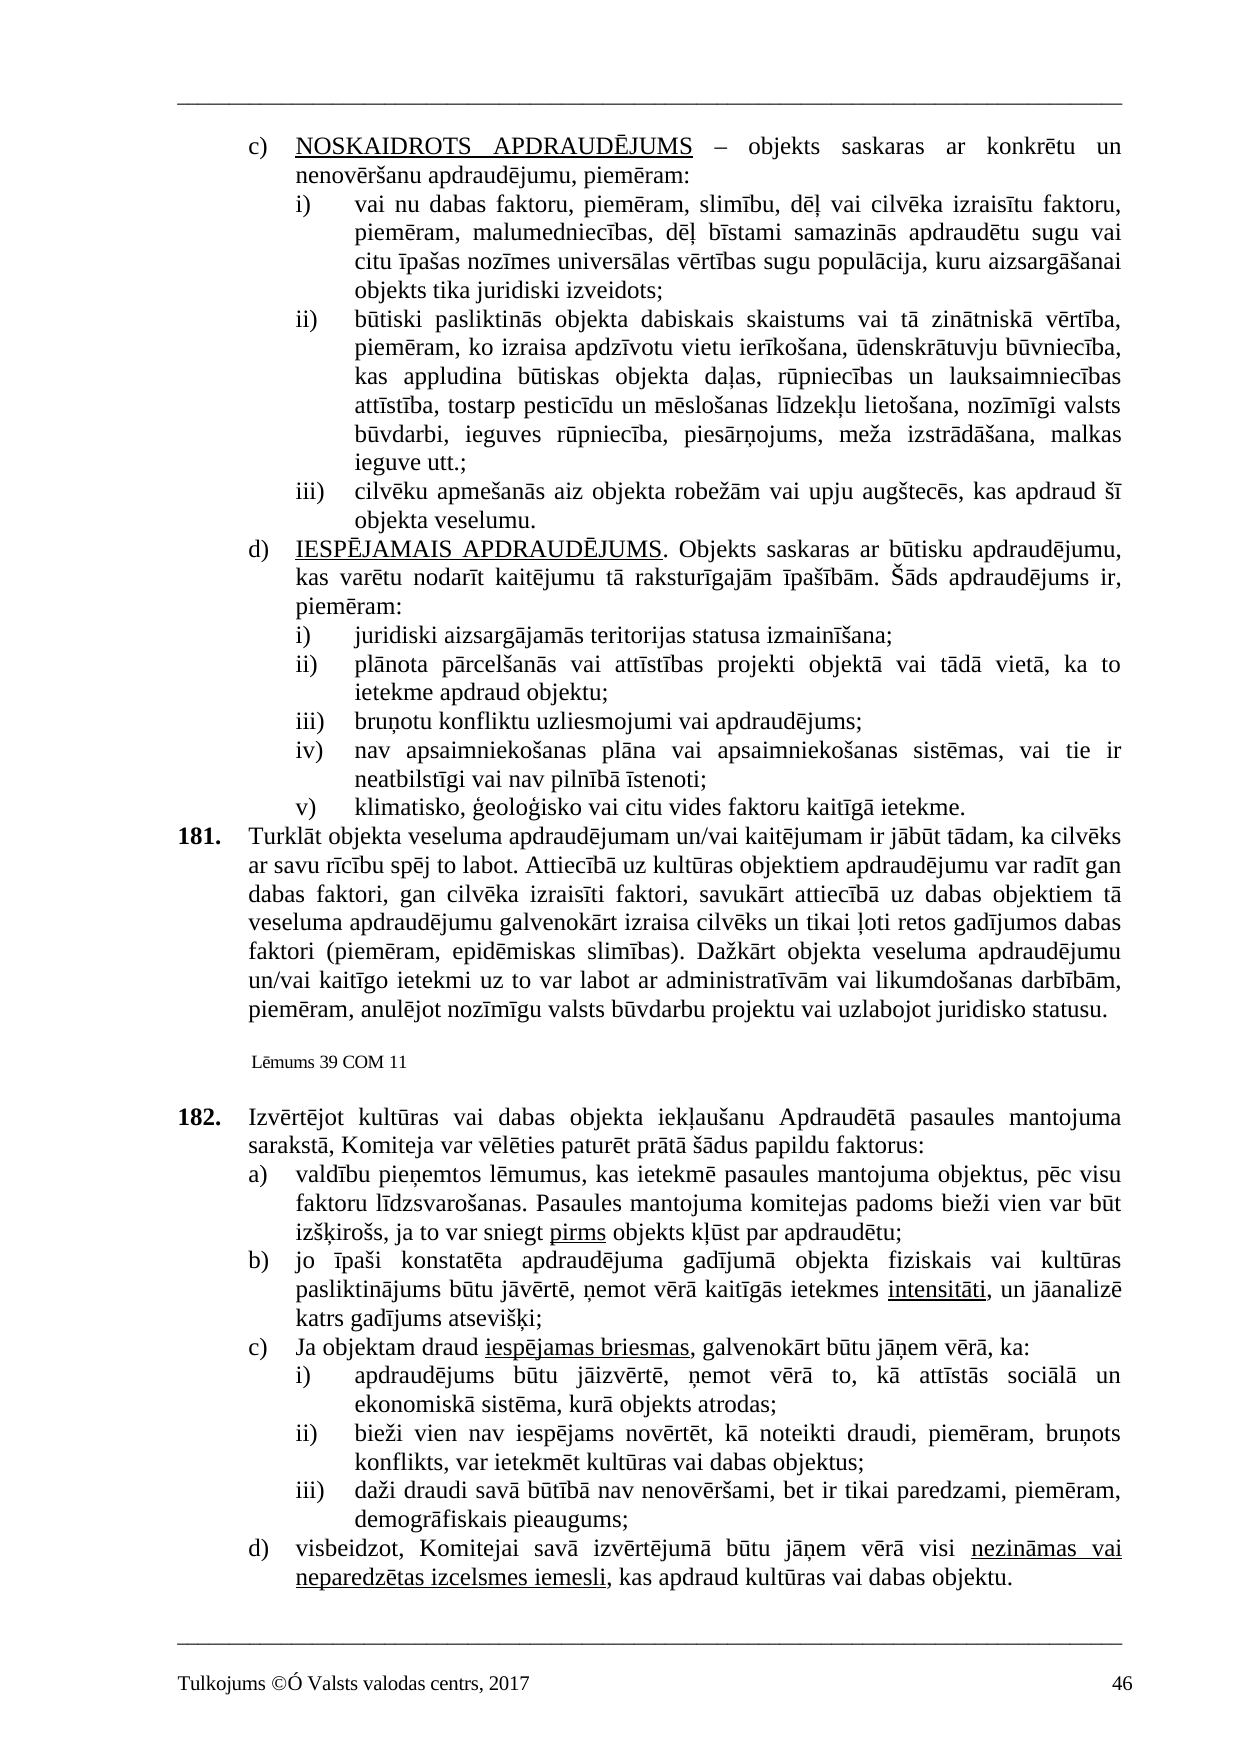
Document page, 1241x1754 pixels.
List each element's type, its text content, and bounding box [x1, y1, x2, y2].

text bieži vien nav iespējams novērtēt, kā noteikti draudi, piemēram, bruņots konflikts, var ietekmēt kultūras vai dabas objektus; [295, 1418, 1122, 1475]
text plānota pārcelšanās vai attīstības projekti objektā vai tādā vietā, ka to ietekme apdraud objektu; [295, 649, 1122, 706]
list NOSKAIDROTS APDRAUDĒJUMS – objekts saskaras ar konkrētu un nenovēršanu apdraudējumu, piemēram: [248, 131, 1122, 189]
list juridiski aizsargājamās teritorijas statusa izmainīšana; [295, 620, 1122, 649]
text cilvēku apmešanās aiz objekta robežām vai upju augštecēs, kas apdraud šī objekta veselumu. [295, 476, 1122, 534]
text nav apsaimniekošanas plāna vai apsaimniekošanas sistēmas, vai tie ir neatbilstīgi vai nav pilnībā īstenoti; [295, 735, 1122, 792]
text Izvērtējot kultūras vai dabas objekta iekļaušanu Apdraudētā pasaules mantojuma sarakstā, Komiteja var vēlēties paturēt prātā šādus papildu faktorus: [177, 1102, 1122, 1159]
list vai nu dabas faktoru, piemēram, slimību, dēļ vai cilvēka izraisītu faktoru, piemēram, malumedniecības, dēļ bīstami samazinās apdraudētu sugu vai citu īpašas nozīmes universālas vērtības sugu populācija, kuru aizsargāšanai objekts tika juridiski izveidots; [295, 189, 1122, 304]
text jo īpaši konstatēta apdraudējuma gadījumā objekta fiziskais vai kultūras pasliktinājums būtu jāvērtē, ņemot vērā kaitīgās ietekmes intensitāti, un jāanalizē katrs gadījums atsevišķi; [248, 1245, 1122, 1332]
text Ja objektam draud iespējamas briesmas, galvenokārt būtu jāņem vērā, ka: [248, 1332, 1122, 1360]
text bruņotu konfliktu uzliesmojumi vai apdraudējums; [295, 706, 1122, 735]
text daži draudi savā būtībā nav nenovēršami, bet ir tikai paredzami, piemēram, demogrāfiskais pieaugums; [295, 1475, 1122, 1533]
list valdību pieņemtos lēmumus, kas ietekmē pasaules mantojuma objektus, pēc visu faktoru līdzsvarošanas. Pasaules mantojuma komitejas padoms bieži vien var būt izšķirošs, ja to var sniegt pirms objekts kļūst par apdraudētu; [248, 1159, 1122, 1245]
text būtiski pasliktinās objekta dabiskais skaistums vai tā zinātniskā vērtība, piemēram, ko izraisa apdzīvotu vietu ierīkošana, ūdenskrātuvju būvniecība, kas appludina būtiskas objekta daļas, rūpniecības un lauksaimniecības attīstība, tostarp pesticīdu un mēslošanas līdzekļu lietošana, nozīmīgi valsts būvdarbi, ieguves rūpniecība, piesārņojums, meža izstrādāšana, malkas ieguve utt.; [295, 304, 1122, 476]
text visbeidzot, Komitejai savā izvērtējumā būtu jāņem vērā visi nezināmas vai neparedzētas izcelsmes iemesli, kas apdraud kultūras vai dabas objektu. [248, 1533, 1122, 1590]
text Turklāt objekta veseluma apdraudējumam un/vai kaitējumam ir jābūt tādam, ka cilvēks ar savu rīcību spēj to labot. Attiecībā uz kultūras objektiem apdraudējumu var radīt gan dabas faktori, gan cilvēka izraisīti faktori, savukārt attiecībā uz dabas objektiem tā veseluma apdraudējumu galvenokārt izraisa cilvēks un tikai ļoti retos gadījumos dabas faktori (piemēram, epidēmiskas slimības). Dažkārt objekta veseluma apdraudējumu un/vai kaitīgo ietekmi uz to var labot ar administratīvām vai likumdošanas darbībām, piemēram, anulējot nozīmīgu valsts būvdarbu projektu vai uzlabojot juridisko statusu. [177, 821, 1122, 1022]
text klimatisko, ģeoloģisko vai citu vides faktoru kaitīgā ietekme. [295, 792, 1122, 821]
text Lēmums 39 COM 11 [251, 1051, 1122, 1073]
text IESPĒJAMAIS APDRAUDĒJUMS. Objekts saskaras ar būtisku apdraudējumu, kas varētu nodarīt kaitējumu tā raksturīgajām īpašībām. Šāds apdraudējums ir, piemēram: [248, 534, 1122, 620]
list apdraudējums būtu jāizvērtē, ņemot vērā to, kā attīstās sociālā un ekonomiskā sistēma, kurā objekts atrodas; [295, 1360, 1122, 1418]
